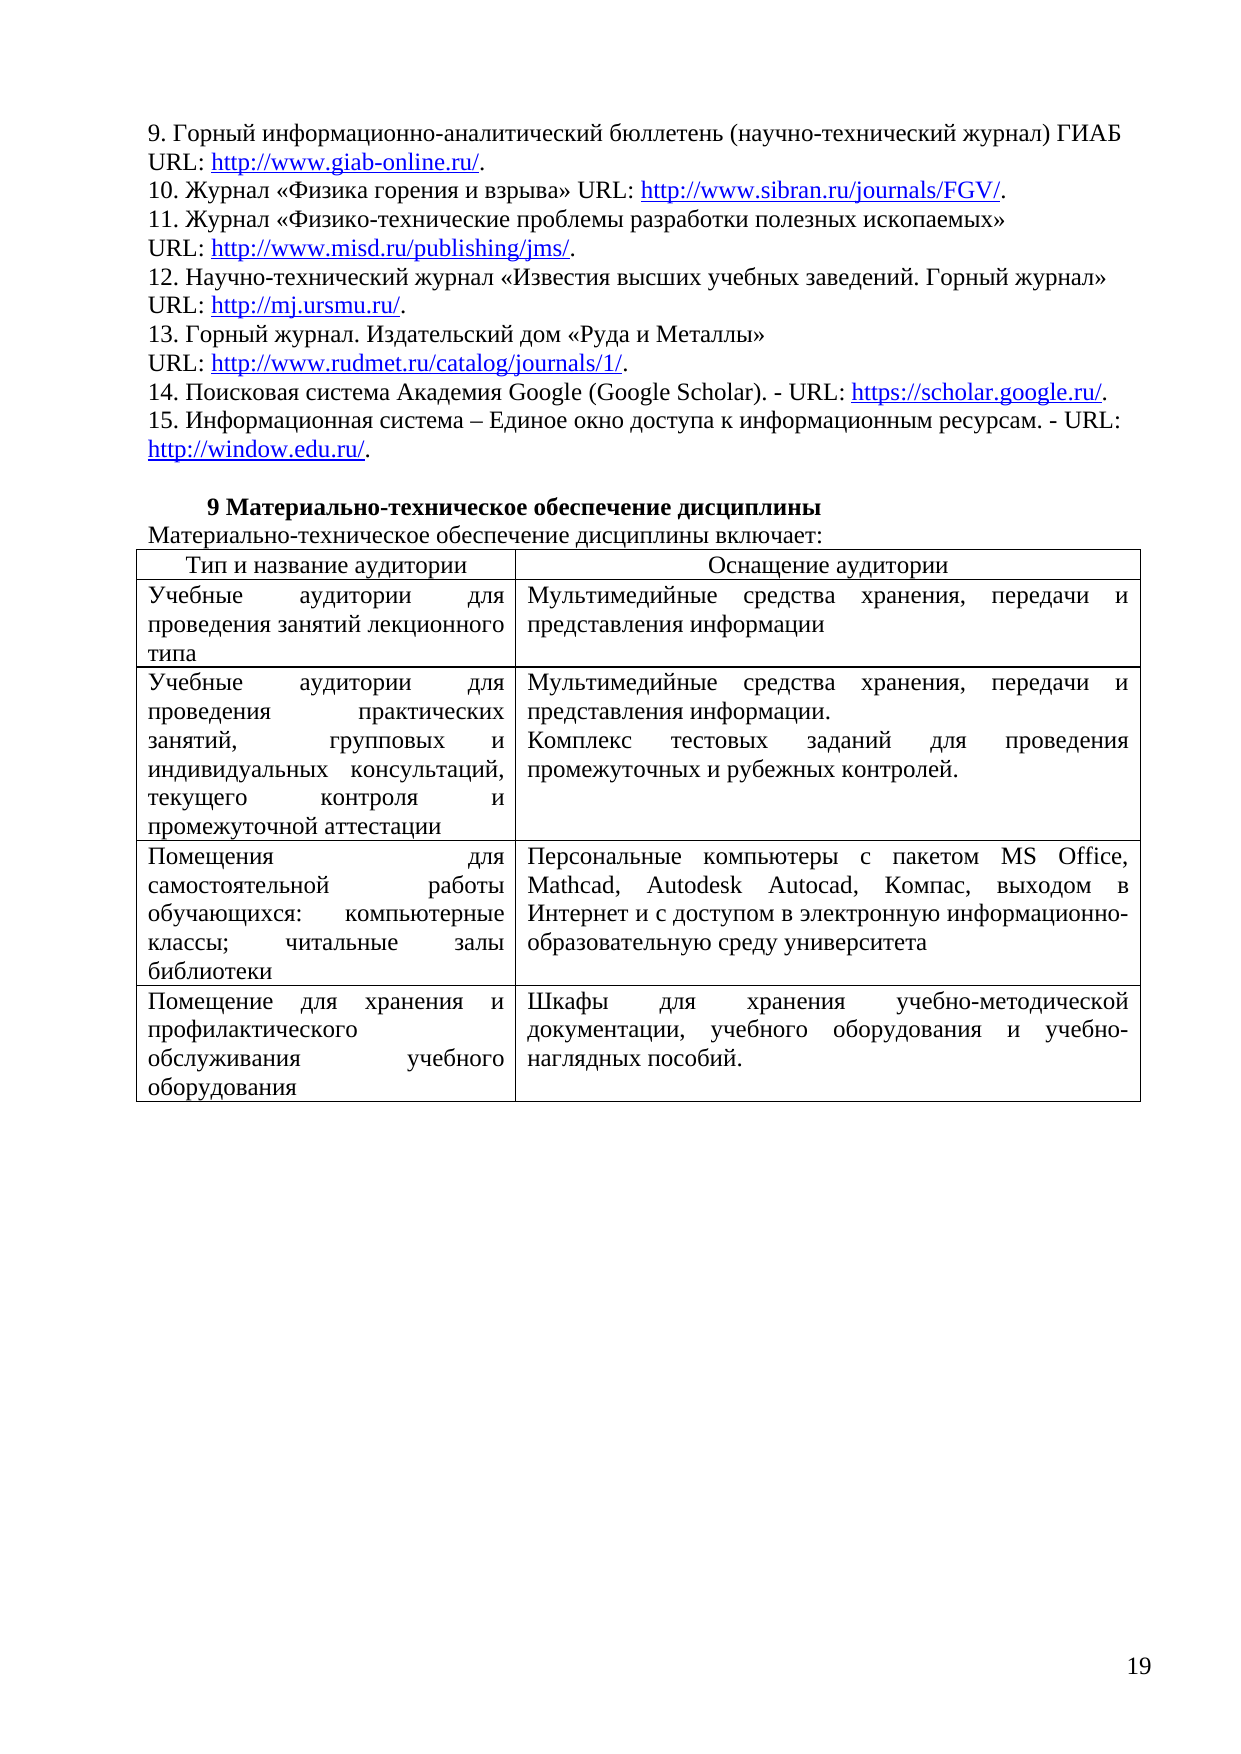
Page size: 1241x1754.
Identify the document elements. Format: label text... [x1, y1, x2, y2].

table_cell Мультимедийные средства хранения, передачи и представления информации [516, 580, 1140, 666]
table_cell Шкафы для хранения учебно-методической документации, учебного оборудования и учебно-наглядных пособий. [516, 986, 1140, 1101]
table_cell Учебные аудитории для проведения практических занятий, групповых и индивидуальных консультаций, текущего контроля и промежуточной аттестации [137, 668, 515, 840]
table_cell Помещение для хранения и профилактического обслуживания учебного оборудования [137, 986, 515, 1101]
text 11. Журнал «Физико-технические проблемы разработки полезных ископаемых» URL: http://www.misd.ru/publishing/jms/. [148, 204, 1152, 262]
table_cell Помещения для самостоятельной работы обучающихся: компьютерные классы; читальные залы библиотеки [137, 841, 515, 985]
table_header Оснащение аудитории [516, 550, 1140, 579]
text 12. Научно-технический журнал «Известия высших учебных заведений. Горный журнал» URL: http://mj.ursmu.ru/. [148, 262, 1152, 319]
text 14. Поисковая система Академия Google (Google Scholar). - URL: https://scholar.google.ru/. [148, 377, 1152, 406]
table_cell Мультимедийные средства хранения, передачи и представления информации. Комплекс тестовых заданий для проведения промежуточных и рубежных контролей. [516, 668, 1140, 840]
table_header Тип и название аудитории [137, 550, 515, 579]
text 10. Журнал «Физика горения и взрыва» URL: http://www.sibran.ru/journals/FGV/. [148, 176, 1152, 204]
table_cell Учебные аудитории для проведения занятий лекционного типа [137, 580, 515, 666]
table_cell Персональные компьютеры с пакетом MS Office, Mathcad, Autodesk Autocad, Компас, выходом в Интернет и с доступом в электронную информационно-образовательную среду университета [516, 841, 1140, 985]
text 13. Горный журнал. Издательский дом «Руда и Металлы» URL: http://www.rudmet.ru/catalog/journals/1/. [148, 319, 1152, 377]
text 15. Информационная система – Единое окно доступа к информационным ресурсам. - URL: http://window.edu.ru/. [148, 406, 1152, 463]
text 9 Материально-техническое обеспечение дисциплины [207, 492, 1152, 521]
text Материально-техническое обеспечение дисциплины включает: [148, 521, 1152, 549]
text 9. Горный информационно-аналитический бюллетень (научно-технический журнал) ГИАБ URL: http://www.giab-online.ru/. [148, 118, 1152, 176]
